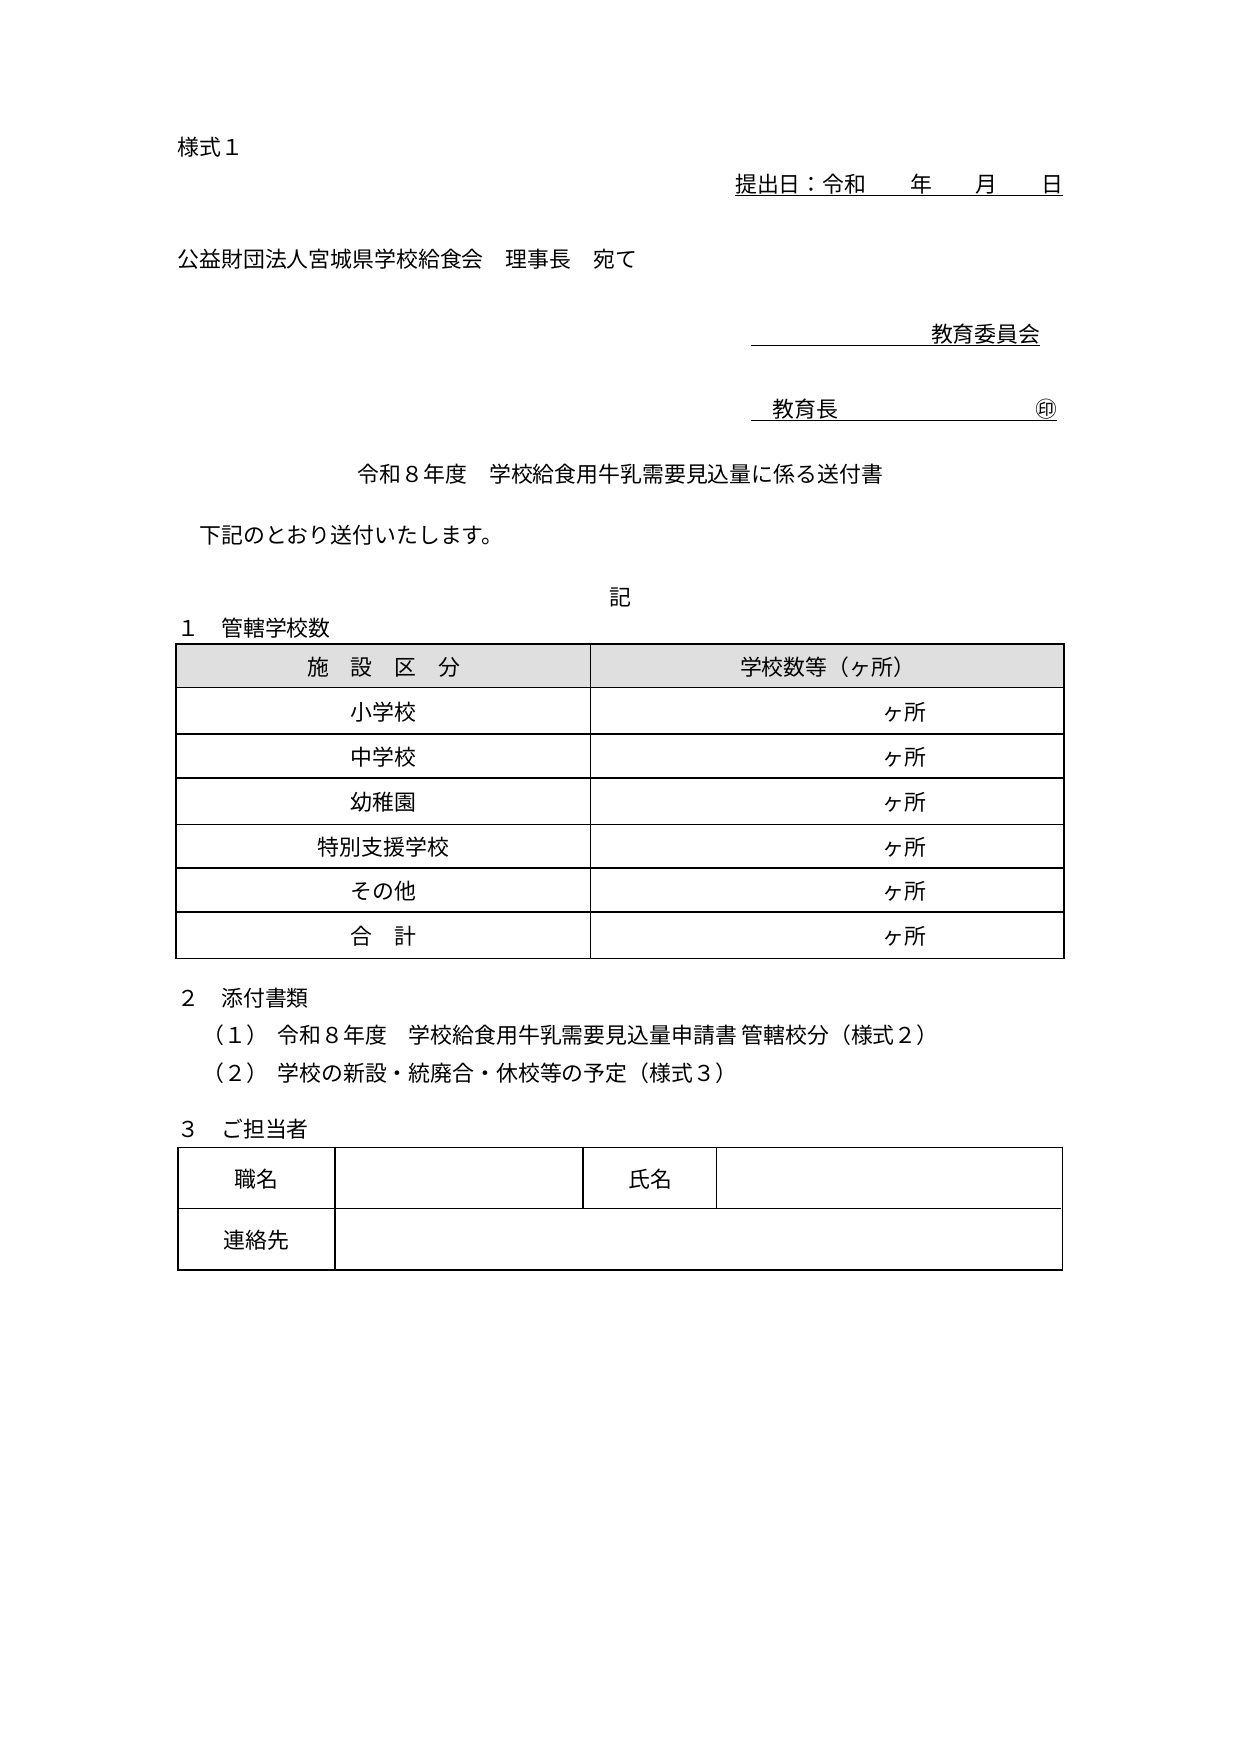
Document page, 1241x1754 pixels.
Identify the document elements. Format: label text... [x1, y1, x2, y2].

text １ 管轄学校数 [177, 611, 1063, 643]
table_cell ヶ所 [591, 825, 1063, 867]
table_header 職名 [179, 1148, 334, 1208]
text 提出日：令和 年 月 日 [177, 164, 1063, 202]
table_cell 連絡先 [179, 1209, 334, 1269]
table_header 学校数等（ヶ所） [591, 645, 1063, 687]
table_cell 幼稚園 [177, 779, 590, 823]
text 公益財団法人宮城県学校給食会 理事長 宛て [177, 239, 976, 277]
table_header [717, 1148, 1062, 1208]
text 教育長 ㊞ [177, 389, 1063, 427]
text ２ 添付書類 [177, 978, 1063, 1015]
table_cell 中学校 [177, 735, 590, 777]
text 様式１ [177, 127, 1063, 164]
table_cell ヶ所 [591, 735, 1063, 777]
table_cell ヶ所 [591, 688, 1063, 733]
table_header 施 設 区 分 [177, 645, 590, 687]
table_cell その他 [177, 869, 590, 911]
table_cell [336, 1208, 1062, 1269]
table_cell 合 計 [177, 913, 590, 957]
text 記 [177, 580, 1063, 611]
table_header 氏名 [584, 1148, 716, 1208]
text 令和８年度 学校給食用牛乳需要見込量に係る送付書 [177, 457, 1063, 488]
table_header [336, 1148, 582, 1208]
text ３ ご担当者 [177, 1109, 1063, 1147]
table_cell ヶ所 [591, 913, 1063, 957]
list 令和８年度 学校給食用牛乳需要見込量申請書 管轄校分（様式２） [202, 1015, 1063, 1053]
table_cell ヶ所 [591, 869, 1063, 911]
table_cell 特別支援学校 [177, 825, 590, 867]
table_cell ヶ所 [591, 779, 1063, 823]
text 下記のとおり送付いたします。 [177, 518, 963, 550]
list 学校の新設・統廃合・休校等の予定（様式３） [202, 1053, 1063, 1090]
text 教育委員会 [177, 314, 1063, 352]
table_cell 小学校 [177, 688, 590, 733]
